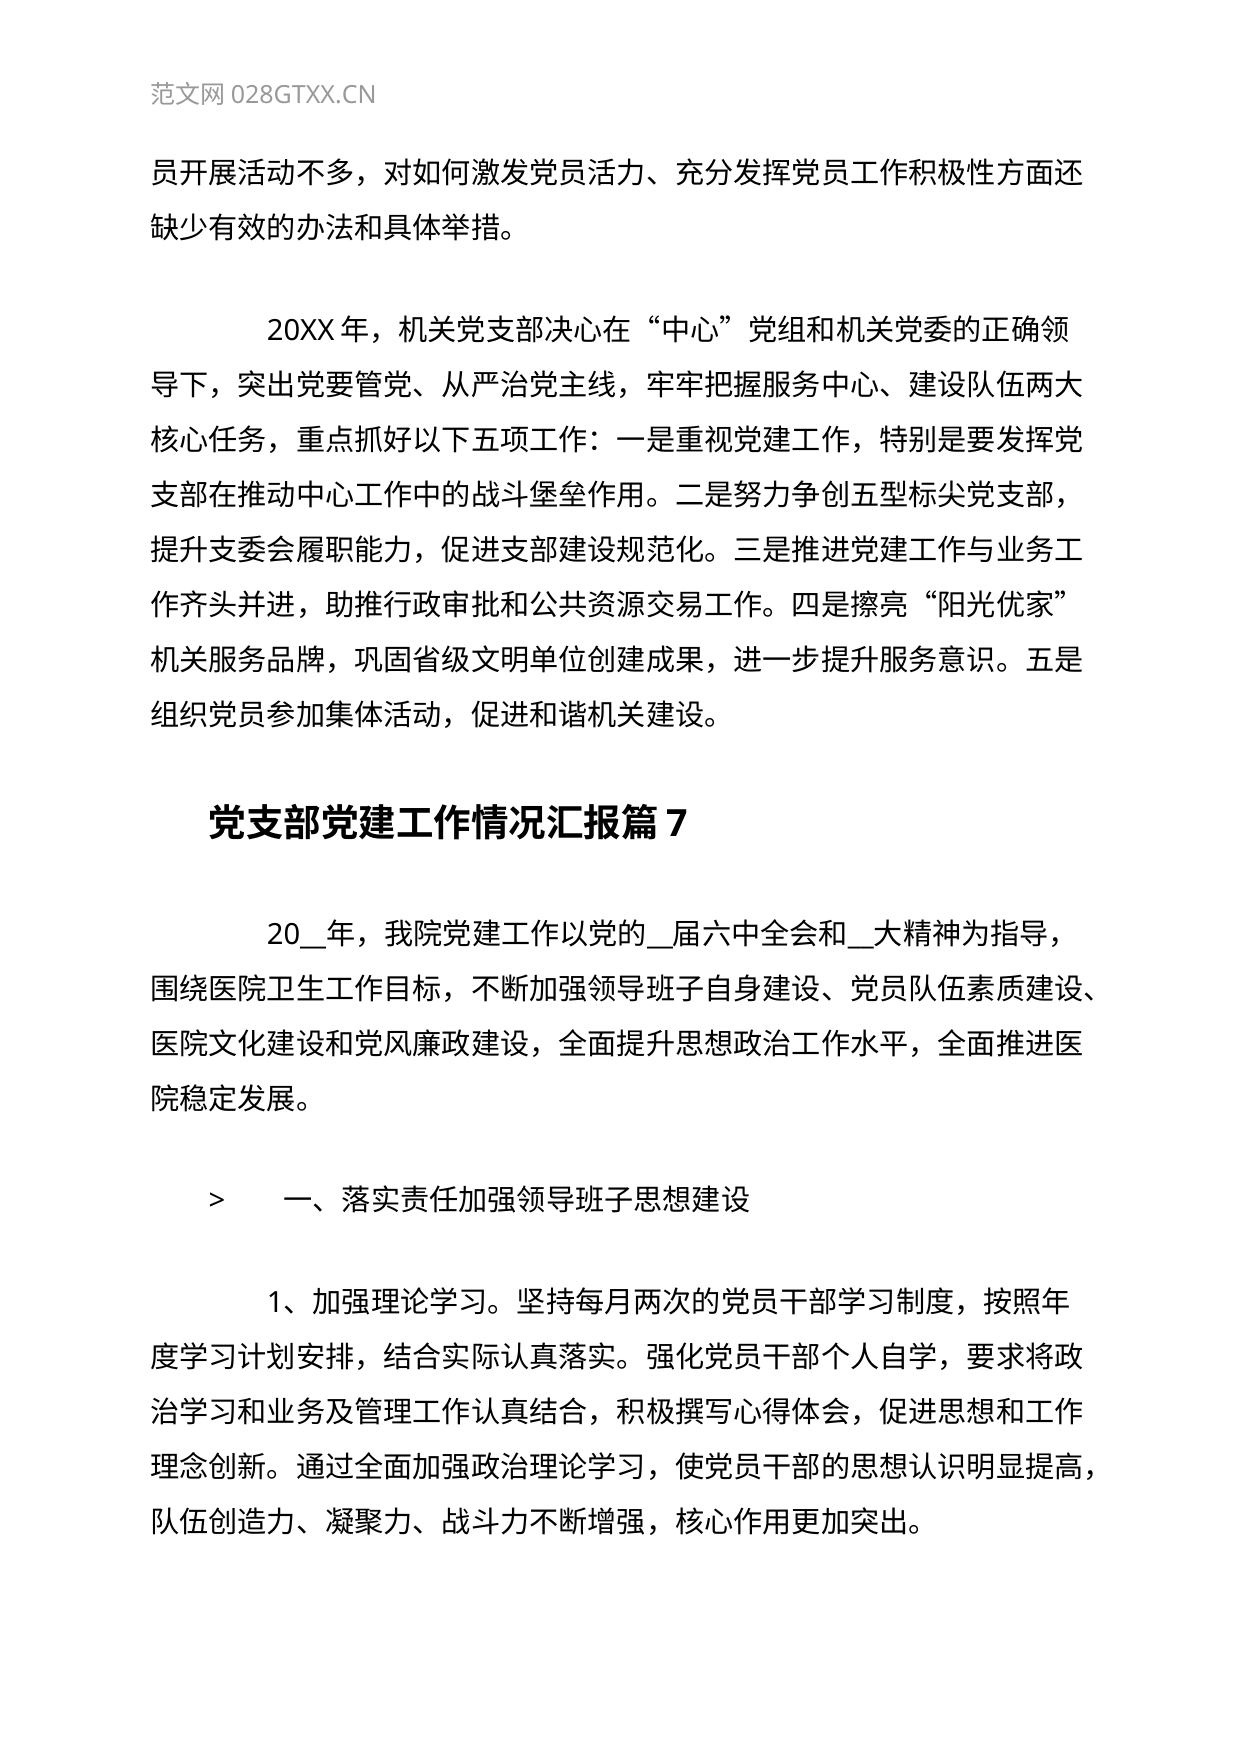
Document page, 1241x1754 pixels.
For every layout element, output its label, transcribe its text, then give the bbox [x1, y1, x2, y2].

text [150, 150, 1090, 247]
text 1、加强理论学习。坚持每月两次的党员干部学习制度，按照年度学习计划安排，结合实际认真落实。强化党员干部个人自学，要求将政治学习和业务及管理工作认真结合，积极撰写心得体会，促进思想和工作理念创新。通过全面加强政治理论学习，使党员干部的思想认识明显提高，队伍创造力、凝聚力、战斗力不断增强，核心作用更加突出。 [150, 1279, 1090, 1541]
text > 一、落实责任加强领导班子思想建设 [150, 1177, 1090, 1219]
text 20XX年，机关党支部决心在“中心”党组和机关党委的正确领导下，突出党要管党、从严治党主线，牢牢把握服务中心、建设队伍两大核心任务，重点抓好以下五项工作：一是重视党建工作，特别是要发挥党支部在推动中心工作中的战斗堡垒作用。二是努力争创五型标尖党支部，提升支委会履职能力，促进支部建设规范化。三是推进党建工作与业务工作齐头并进，助推行政审批和公共资源交易工作。四是擦亮“阳光优家”机关服务品牌，巩固省级文明单位创建成果，进一步提升服务意识。五是组织党员参加集体活动，促进和谐机关建设。 [150, 307, 1090, 733]
text 党支部党建工作情况汇报篇7 [150, 793, 1090, 847]
text 20__年，我院党建工作以党的__届六中全会和__大精神为指导，围绕医院卫生工作目标，不断加强领导班子自身建设、党员队伍素质建设、医院文化建设和党风廉政建设，全面提升思想政治工作水平，全面推进医院稳定发展。 [150, 910, 1090, 1117]
